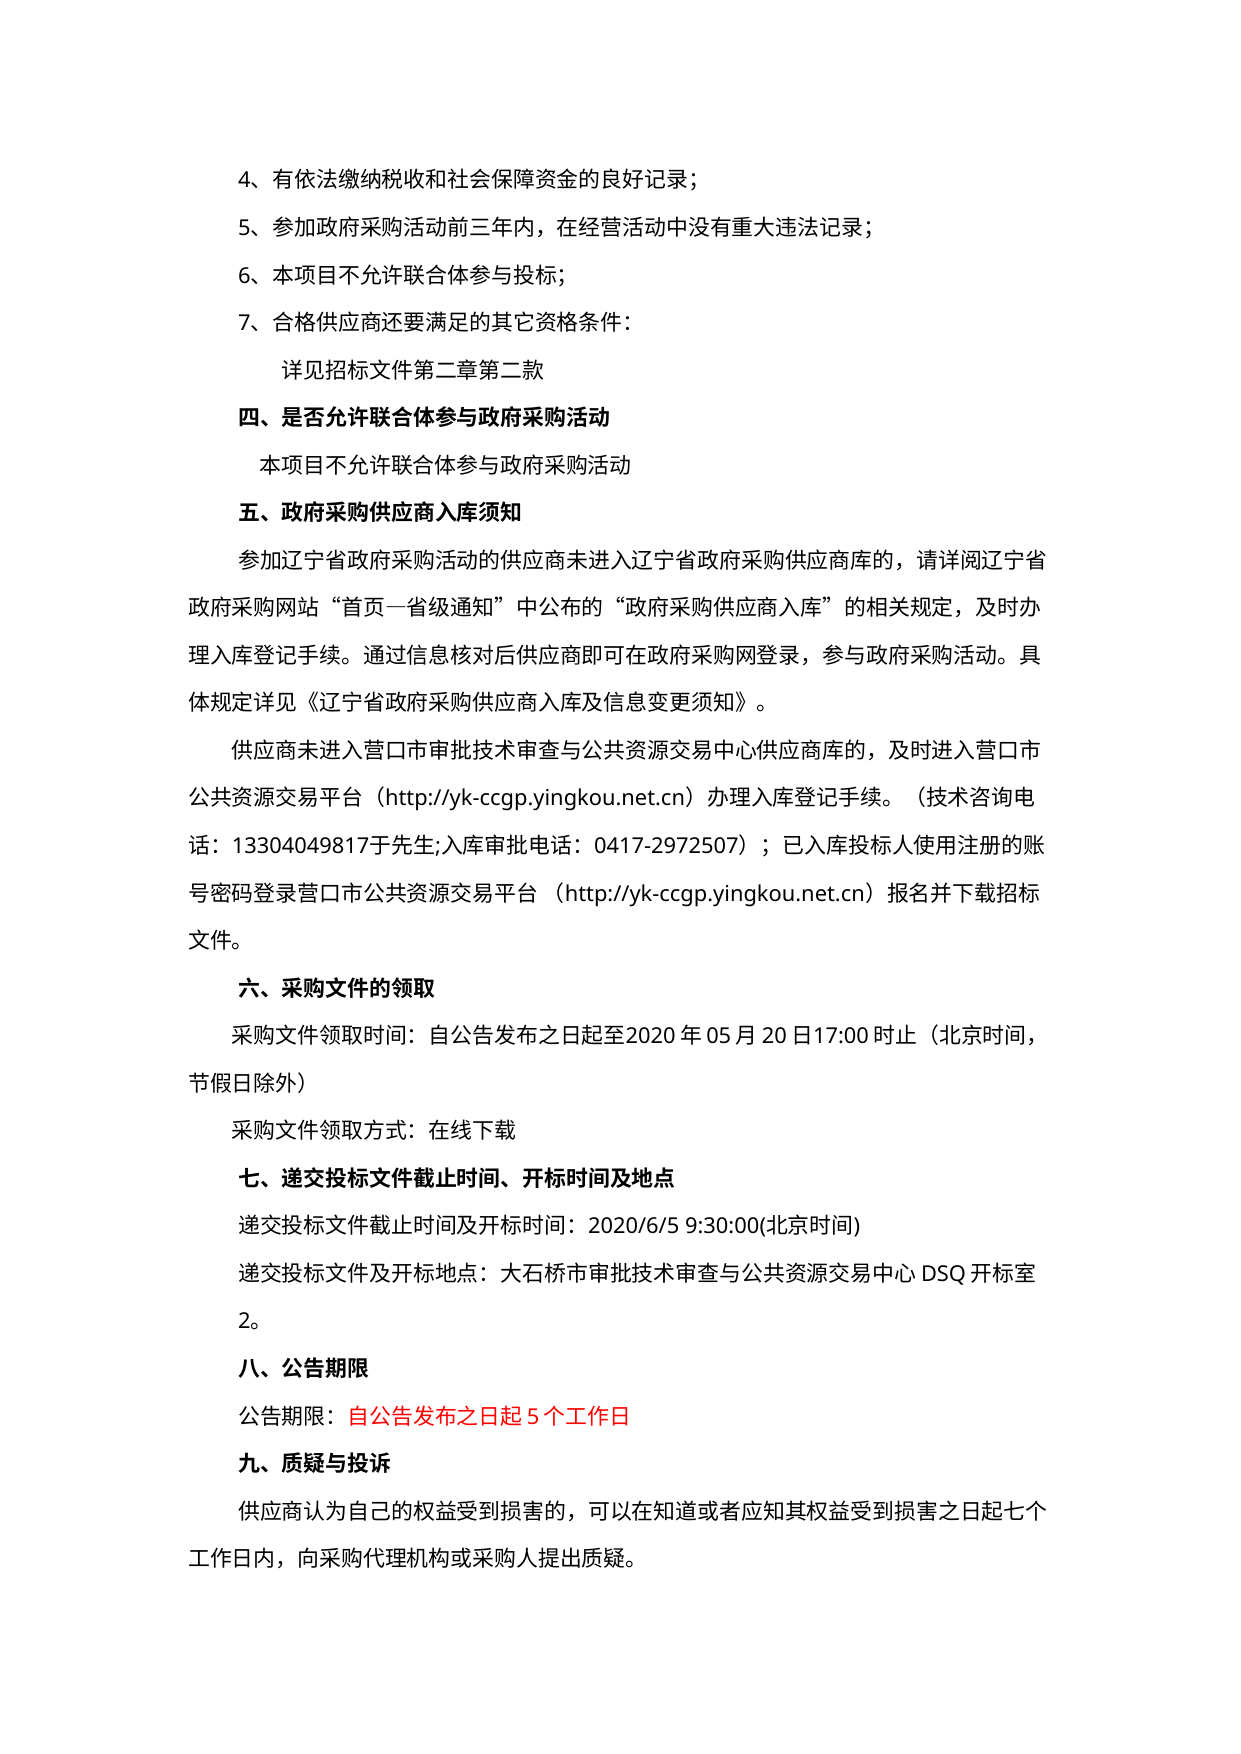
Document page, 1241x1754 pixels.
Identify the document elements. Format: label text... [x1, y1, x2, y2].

text 供应商未进入营口市审批技术审查与公共资源交易中心供应商库的，及时进入营口市公共资源交易平台（http://yk-ccgp.yingkou.net.cn）办理入库登记手续。（技术咨询电话：于先生;入库审批电话：）；已入库投标人使用注册的账号密码登录营口市公共资源交易平台 （http://yk-ccgp.yingkou.net.cn）报名并下载招标文件。 [188, 733, 1052, 955]
list 递交投标文件截止时间、开标时间及地点 [188, 1161, 1052, 1192]
text 6、本项目不允许联合体参与投标； [188, 258, 1052, 289]
text 五、政府采购供应商入库须知 [188, 495, 1052, 527]
text 八、公告期限 [188, 1351, 1052, 1383]
text 采购文件领取时间：自公告发布之日起至17:00时止（北京时间，节假日除外） [188, 1018, 1052, 1097]
text 参加辽宁省政府采购活动的供应商未进入辽宁省政府采购供应商库的，请详阅辽宁省政府采购网站“首页—省级通知”中公布的“政府采购供应商入库”的相关规定，及时办理入库登记手续。通过信息核对后供应商即可在政府采购网登录，参与政府采购活动。具体规定详见《辽宁省政府采购供应商入库及信息变更须知》。 [188, 543, 1052, 717]
text 详见招标文件第二章第二款 [188, 353, 1052, 384]
list 采购文件的领取 [188, 971, 1052, 1002]
text 5、参加政府采购活动前三年内，在经营活动中没有重大违法记录； [188, 210, 1052, 242]
text 递交投标文件截止时间及开标时间：(北京时间) [238, 1208, 1052, 1240]
text 4、有依法缴纳税收和社会保障资金的良好记录； [188, 162, 1052, 194]
text 本项目参与政府采购活动 [188, 448, 1052, 479]
text 公告期限：自公告发布之日起5个工作日 [188, 1399, 1052, 1430]
text 7、合格供应商还要满足的其它资格条件： [188, 305, 1052, 337]
text 供应商认为自己的权益受到损害的，可以在知道或者应知其权益受到损害之日起七个工作日内，向采购代理机构或采购人提出质疑。 [188, 1494, 1052, 1573]
text 采购文件领取方式：在线下载 [188, 1113, 1052, 1145]
text 四、是否允许联合体参与政府采购活动 [188, 400, 1052, 432]
text 九、质疑与投诉 [188, 1446, 1052, 1478]
text 递交投标文件及开标地点： 。 [238, 1256, 1052, 1335]
